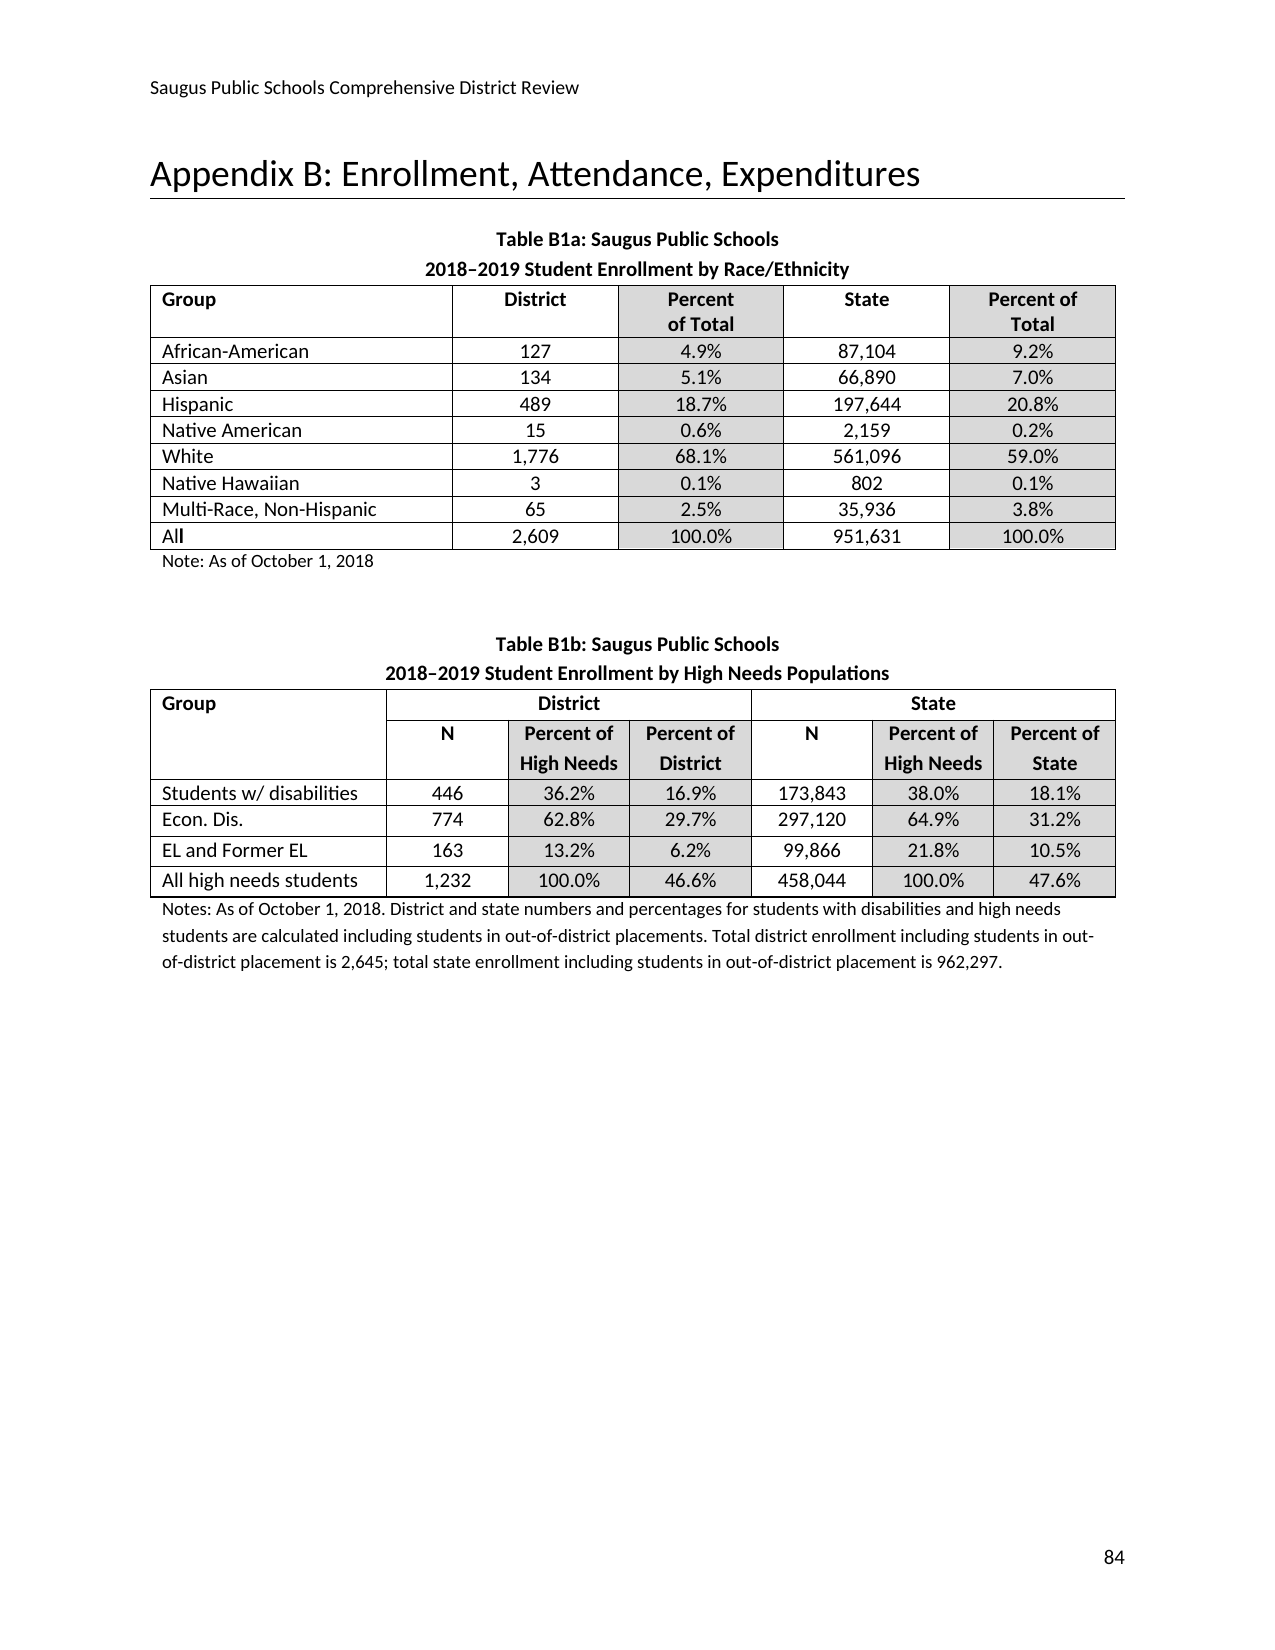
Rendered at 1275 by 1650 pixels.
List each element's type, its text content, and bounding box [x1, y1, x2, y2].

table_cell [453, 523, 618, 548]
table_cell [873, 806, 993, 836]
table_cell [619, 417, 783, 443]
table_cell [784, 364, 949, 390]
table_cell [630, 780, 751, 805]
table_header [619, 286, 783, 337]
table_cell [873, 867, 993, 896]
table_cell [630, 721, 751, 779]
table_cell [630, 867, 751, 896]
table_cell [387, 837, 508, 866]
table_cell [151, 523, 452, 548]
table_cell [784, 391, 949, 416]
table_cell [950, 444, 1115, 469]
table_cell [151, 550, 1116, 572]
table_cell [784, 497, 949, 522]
text Table B1b: Saugus Public Schools [150, 631, 1125, 656]
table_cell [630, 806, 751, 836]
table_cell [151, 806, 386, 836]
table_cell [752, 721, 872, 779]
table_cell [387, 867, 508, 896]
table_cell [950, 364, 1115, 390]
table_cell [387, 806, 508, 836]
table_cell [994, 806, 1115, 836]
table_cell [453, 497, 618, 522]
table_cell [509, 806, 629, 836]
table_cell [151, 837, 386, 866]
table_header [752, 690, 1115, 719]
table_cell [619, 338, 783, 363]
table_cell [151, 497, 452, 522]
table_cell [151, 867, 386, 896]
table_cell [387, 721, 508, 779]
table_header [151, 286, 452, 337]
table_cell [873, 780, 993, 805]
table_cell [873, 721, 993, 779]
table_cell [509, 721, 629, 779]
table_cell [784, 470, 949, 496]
text Table B1a: Saugus Public Schools [150, 227, 1125, 252]
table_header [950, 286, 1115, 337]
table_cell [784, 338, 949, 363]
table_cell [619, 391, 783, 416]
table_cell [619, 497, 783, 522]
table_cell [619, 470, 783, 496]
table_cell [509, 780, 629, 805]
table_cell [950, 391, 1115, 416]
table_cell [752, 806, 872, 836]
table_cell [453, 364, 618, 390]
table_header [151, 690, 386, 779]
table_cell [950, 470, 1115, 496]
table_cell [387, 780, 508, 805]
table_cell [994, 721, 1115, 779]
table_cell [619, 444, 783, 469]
text 2018–2019 Student Enrollment by High Needs Populations [150, 660, 1125, 685]
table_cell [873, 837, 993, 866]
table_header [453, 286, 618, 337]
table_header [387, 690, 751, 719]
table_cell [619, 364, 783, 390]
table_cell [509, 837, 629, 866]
text Appendix B: Enrollment, Attendance, Expenditures [150, 150, 1125, 198]
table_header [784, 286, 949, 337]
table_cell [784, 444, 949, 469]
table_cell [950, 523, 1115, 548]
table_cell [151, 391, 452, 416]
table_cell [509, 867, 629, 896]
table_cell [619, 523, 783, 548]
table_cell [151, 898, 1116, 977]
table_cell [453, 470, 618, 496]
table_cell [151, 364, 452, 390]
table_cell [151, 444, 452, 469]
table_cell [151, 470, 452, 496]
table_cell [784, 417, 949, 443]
text 2018–2019 Student Enrollment by Race/Ethnicity [150, 256, 1125, 281]
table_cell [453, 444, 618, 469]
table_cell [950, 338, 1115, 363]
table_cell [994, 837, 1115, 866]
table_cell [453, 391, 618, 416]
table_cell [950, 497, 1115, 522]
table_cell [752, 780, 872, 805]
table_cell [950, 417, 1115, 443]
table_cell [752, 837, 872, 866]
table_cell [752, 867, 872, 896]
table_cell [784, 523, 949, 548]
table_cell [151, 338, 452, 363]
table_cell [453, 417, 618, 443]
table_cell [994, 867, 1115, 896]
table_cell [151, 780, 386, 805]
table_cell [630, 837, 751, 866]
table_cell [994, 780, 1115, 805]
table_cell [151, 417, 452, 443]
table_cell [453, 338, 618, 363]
